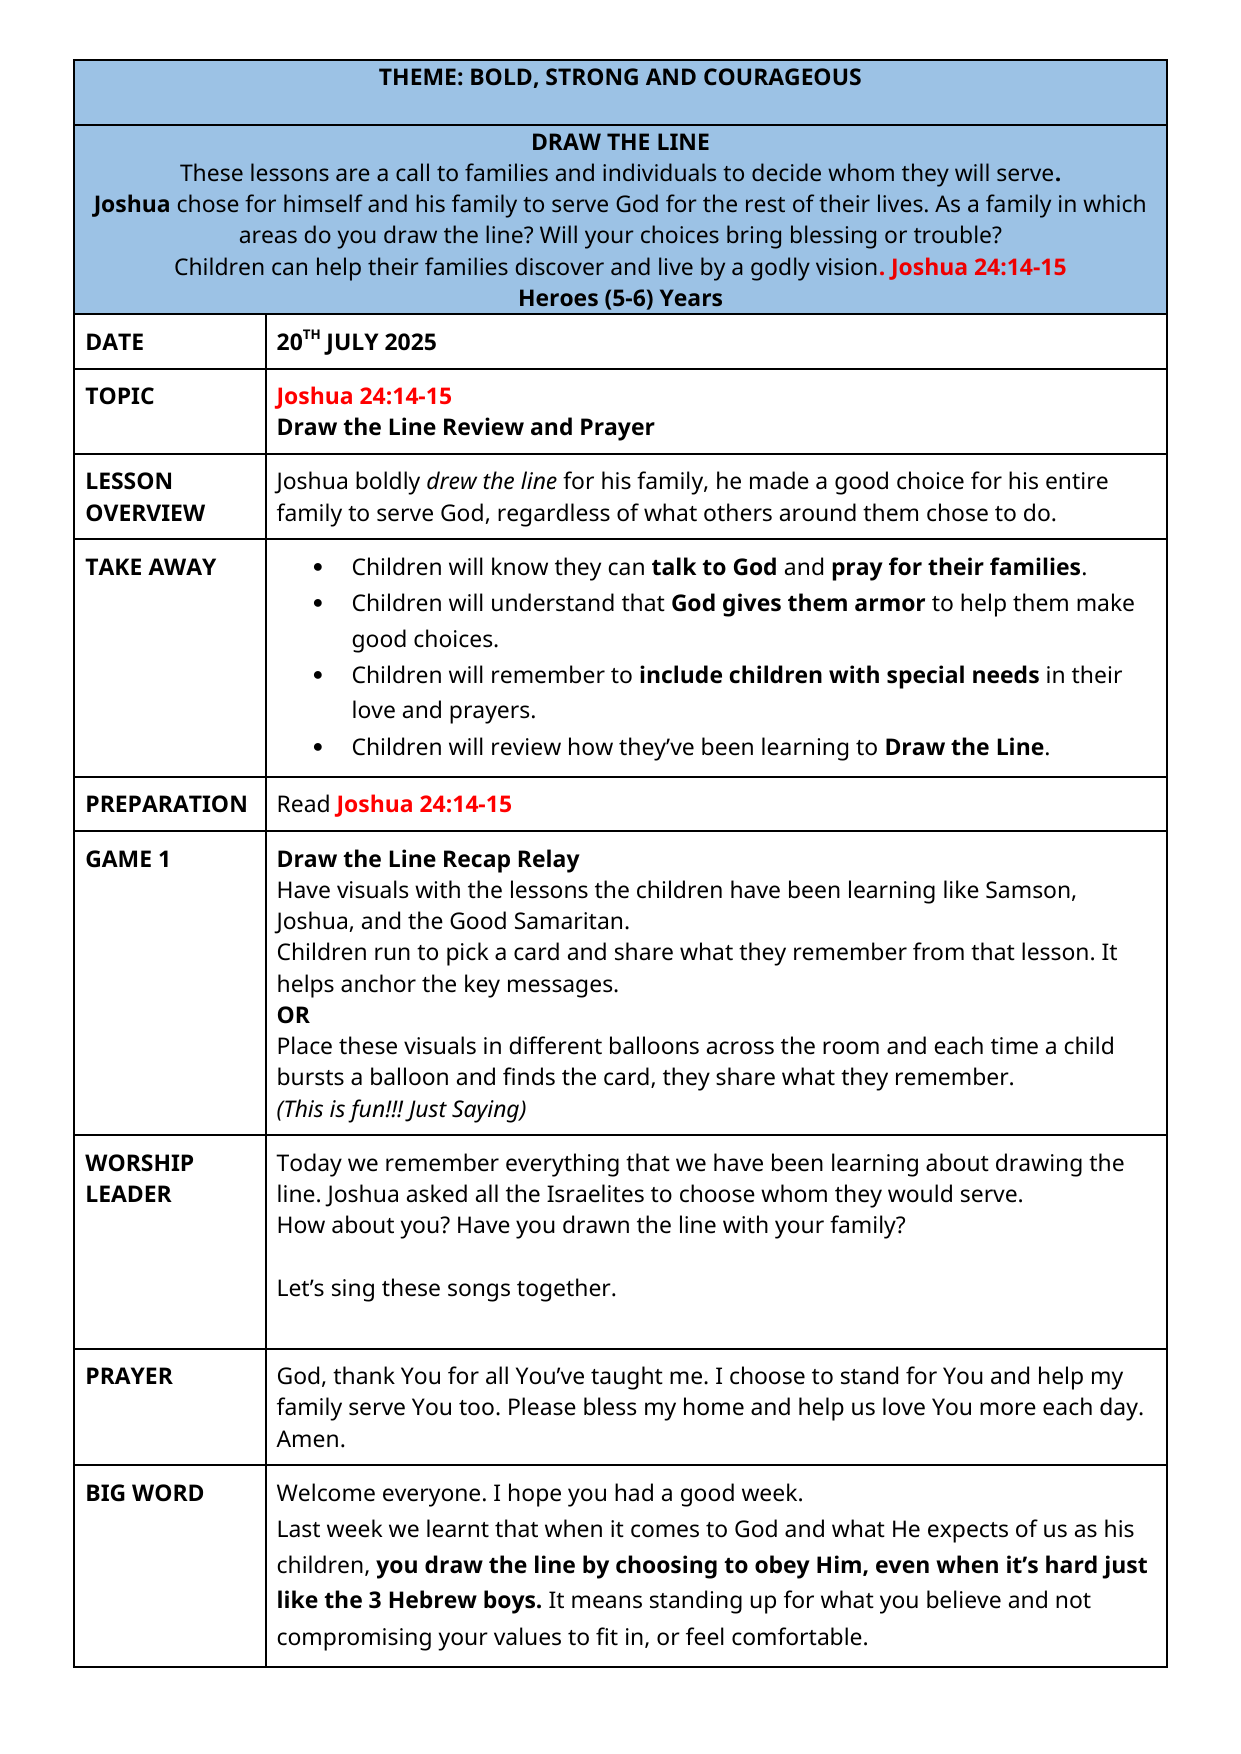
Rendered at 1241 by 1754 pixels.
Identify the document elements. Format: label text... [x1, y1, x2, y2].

table_cell PRAYER [75, 1350, 265, 1464]
table_cell LESSON OVERVIEW [75, 455, 265, 538]
table_cell GAME 1 [75, 832, 265, 1134]
table_cell DATE [75, 315, 265, 367]
table_cell Today we remember everything that we have been learning about drawing the line. Joshua asked all the Israelites to choose whom they would serve. How about you? Have you drawn the line with your family? Let’s sing these songs together. [267, 1136, 1166, 1347]
table_cell Children will know they can talk to God and pray for their families. Children will understand that God gives them armor to help them make good choices. Children will remember to include children with special needs in their love and prayers. Children will review how they’ve been learning to Draw the Line. [267, 540, 1166, 776]
table_cell BIG WORD [75, 1466, 265, 1666]
table_cell PREPARATION [75, 778, 265, 830]
table_cell TAKE AWAY [75, 540, 265, 776]
table_cell Joshua boldly drew the line for his family, he made a good choice for his entire family to serve God, regardless of what others around them chose to do. [267, 455, 1166, 538]
table_cell Joshua 24:14-15 Draw the Line Review and Prayer [267, 370, 1166, 453]
table_cell Draw the Line Recap Relay Have visuals with the lessons the children have been learning like Samson, Joshua, and the Good Samaritan. Children run to pick a card and share what they remember from that lesson. It helps anchor the key messages. OR Place these visuals in different balloons across the room and each time a child bursts a balloon and finds the card, they share what they remember. (This is fun!!! Just Saying) [267, 832, 1166, 1134]
table_cell TOPIC [75, 370, 265, 453]
table_cell DRAW THE LINE These lessons are a call to families and individuals to decide whom they will serve. Joshua chose for himself and his family to serve God for the rest of their lives. As a family in which areas do you draw the line? Will your choices bring blessing or trouble? Children can help their families discover and live by a godly vision. Joshua 24:14-15 Heroes (5-6) Years [75, 126, 1166, 313]
table_cell 20TH JULY 2025 [267, 315, 1166, 367]
table_cell Read Joshua 24:14-15 [267, 778, 1166, 830]
table_cell God, thank You for all You’ve taught me. I choose to stand for You and help my family serve You too. Please bless my home and help us love You more each day. Amen. [267, 1350, 1166, 1464]
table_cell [267, 1466, 1166, 1666]
table_header THEME: BOLD, STRONG AND COURAGEOUS [75, 61, 1166, 124]
table_cell WORSHIP LEADER [75, 1136, 265, 1347]
